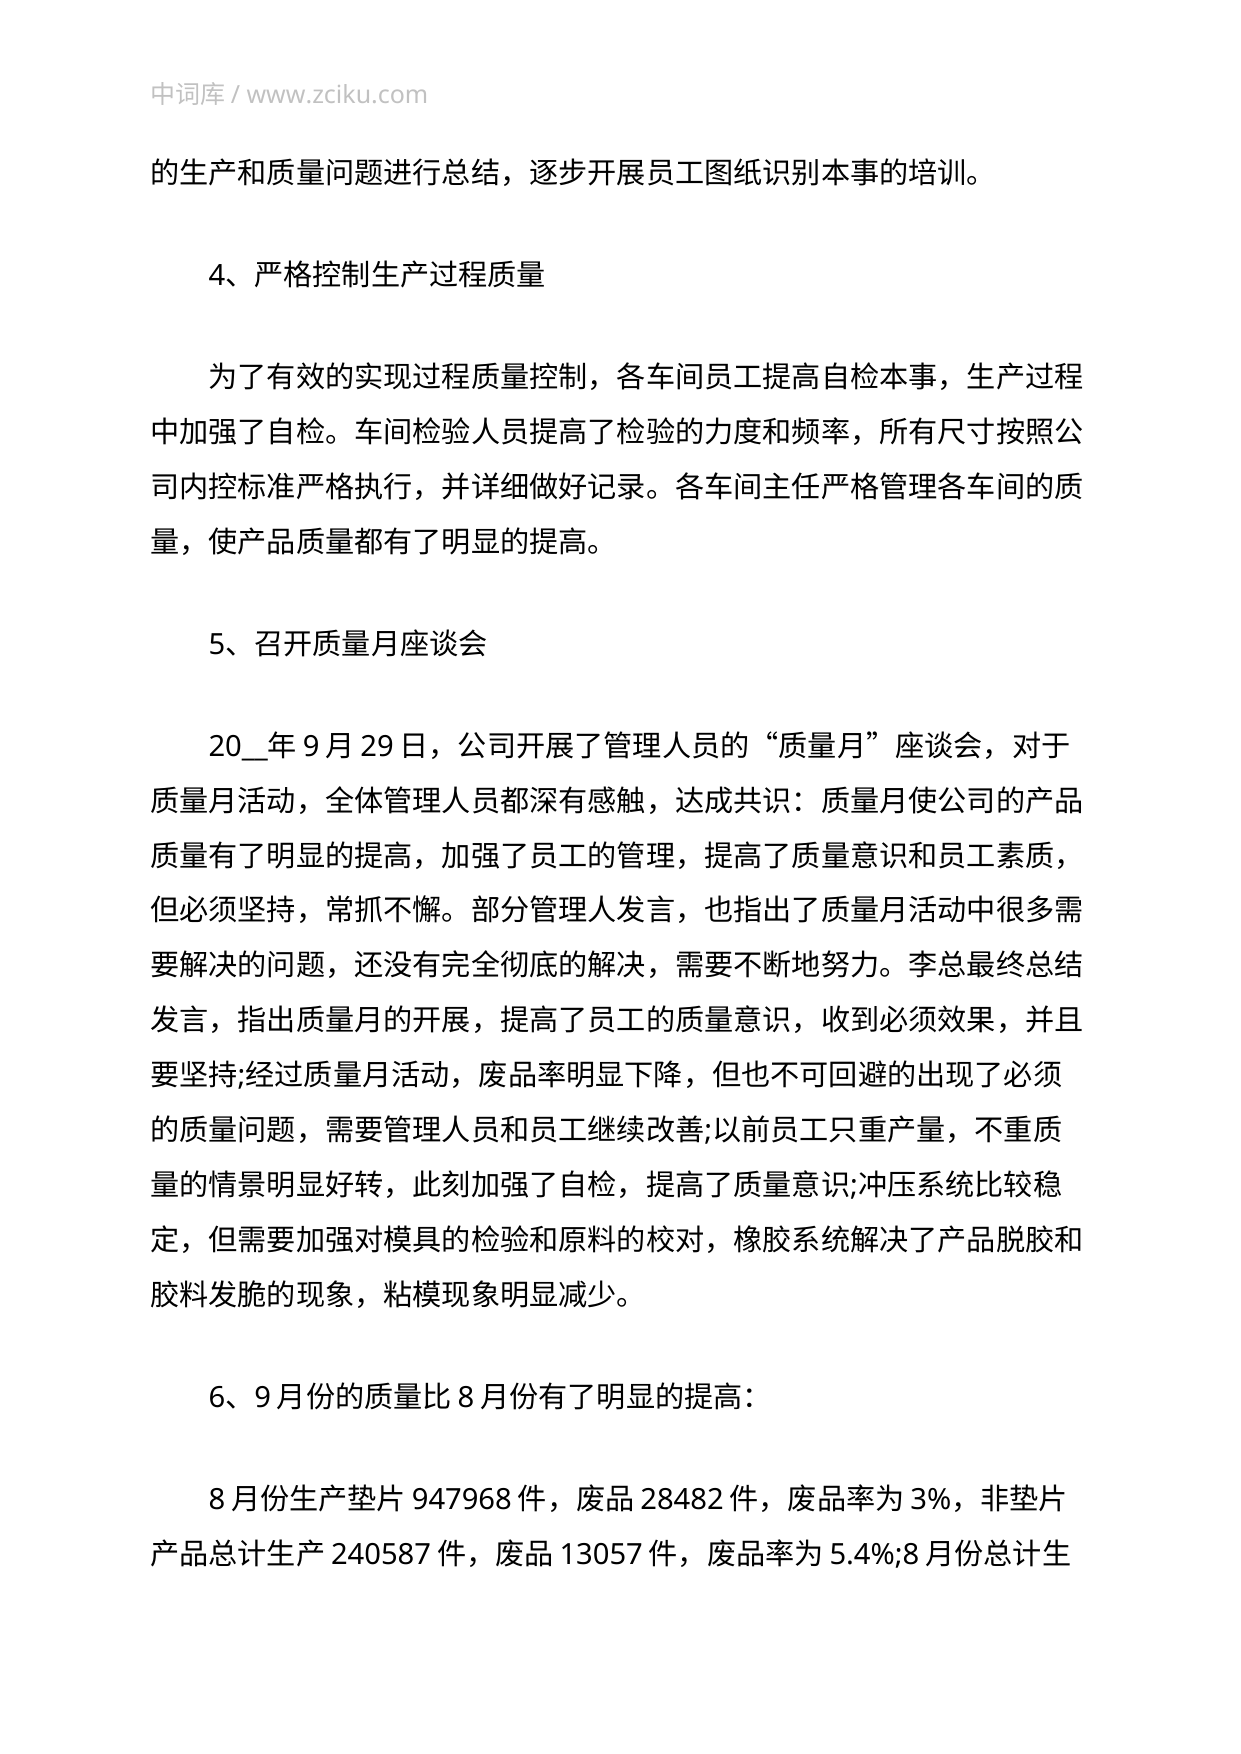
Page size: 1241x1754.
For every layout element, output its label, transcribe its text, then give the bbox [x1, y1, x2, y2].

text 4、严格控制生产过程质量 [150, 252, 1090, 294]
text 为了有效的实现过程质量控制，各车间员工提高自检本事，生产过程中加强了自检。车间检验人员提高了检验的力度和频率，所有尺寸按照公司内控标准严格执行，并详细做好记录。各车间主任严格管理各车间的质量，使产品质量都有了明显的提高。 [150, 354, 1090, 561]
text 6、9月份的质量比8月份有了明显的提高： [150, 1373, 1090, 1416]
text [150, 150, 1090, 192]
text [150, 1475, 1090, 1573]
text 20__年9月29日，公司开展了管理人员的“质量月”座谈会，对于质量月活动，全体管理人员都深有感触，达成共识：质量月使公司的产品质量有了明显的提高，加强了员工的管理，提高了质量意识和员工素质，但必须坚持，常抓不懈。部分管理人发言，也指出了质量月活动中很多需要解决的问题，还没有完全彻底的解决，需要不断地努力。李总最终总结发言，指出质量月的开展，提高了员工的质量意识，收到必须效果，并且要坚持;经过质量月活动，废品率明显下降，但也不可回避的出现了必须的质量问题，需要管理人员和员工继续改善;以前员工只重产量，不重质量的情景明显好转，此刻加强了自检，提高了质量意识;冲压系统比较稳定，但需要加强对模具的检验和原料的校对，橡胶系统解决了产品脱胶和胶料发脆的现象，粘模现象明显减少。 [150, 722, 1090, 1314]
text 5、召开质量月座谈会 [150, 620, 1090, 663]
